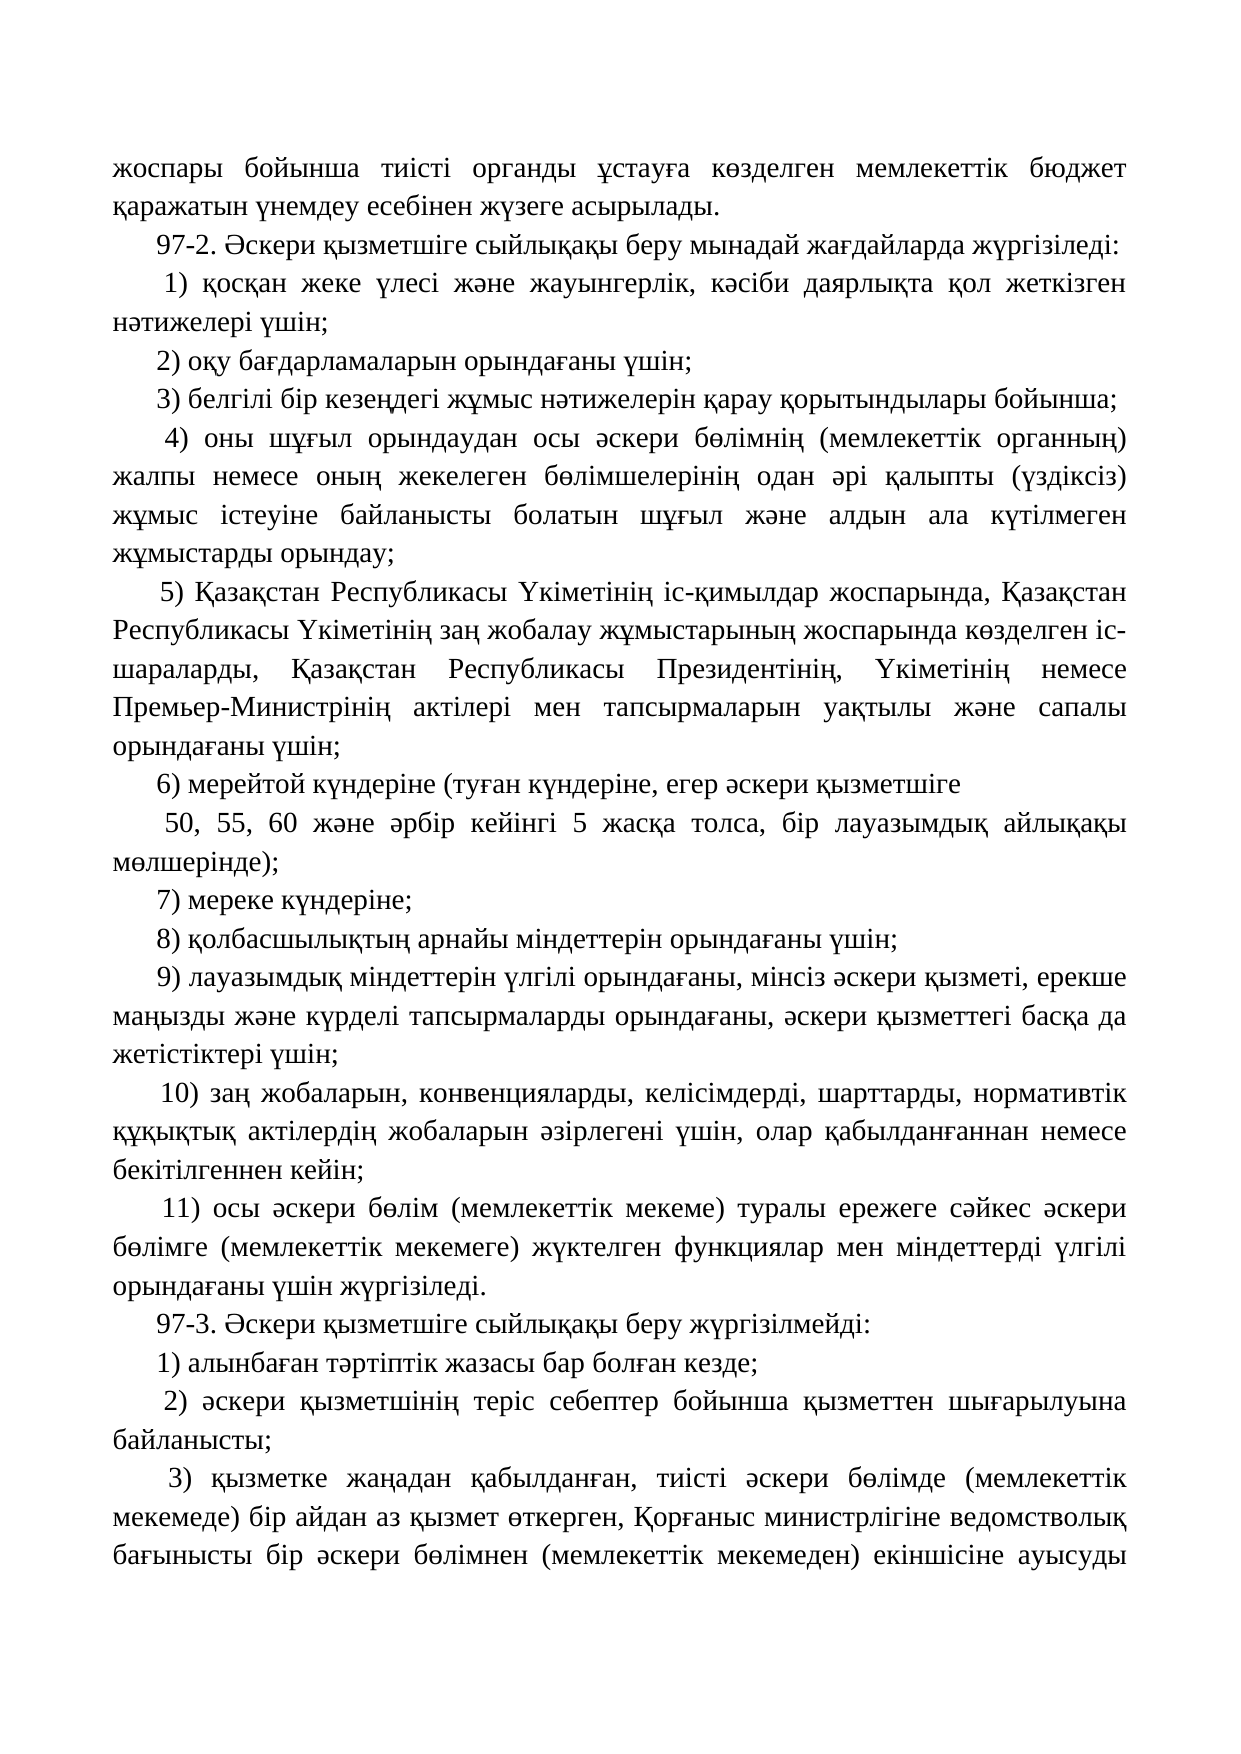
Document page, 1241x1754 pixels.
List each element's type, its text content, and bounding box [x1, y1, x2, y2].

text 10) заң жобаларын, конвенцияларды, келісімдерді, шарттарды, нормативтік құқықтық актілердің жобаларын әзірлегені үшін, олар қабылданғаннан немесе бекітілгеннен кейін; [112, 1075, 1128, 1186]
text 2) әскери қызметшінің теріс себептер бойынша қызметтен шығарылуына байланысты; [112, 1383, 1128, 1455]
text 7) мереке күндеріне; [112, 882, 1128, 916]
text 50, 55, 60 және әрбір кейінгі 5 жасқа толса, бір лауазымдық айлықақы мөлшерінде); [112, 805, 1128, 877]
text 1) алынбаған тәртіптік жазасы бар болған кезде; [112, 1345, 1128, 1378]
text 5) Қазақстан Республикасы Үкіметінің іс-қимылдар жоспарында, Қазақстан Республикасы Үкіметінің заң жобалау жұмыстарының жоспарында көзделген іс-шараларды, Қазақстан Республикасы Президентінің, Үкіметінің немесе Премьер-Министрінің актілері мен тапсырмаларын уақтылы және сапалы орындағаны үшін; [112, 574, 1128, 762]
text 97-2. Әскери қызметшіге сыйлықақы беру мынадай жағдайларда жүргізіледі: [112, 227, 1128, 261]
text 6) мерейтой күндеріне (туған күндеріне, егер әскери қызметшіге [112, 767, 1128, 800]
text 4) оны шұғыл орындаудан осы әскери бөлімнің (мемлекеттік органның) жалпы немесе оның жекелеген бөлімшелерінің одан әрі қалыпты (үздіксіз) жұмыс істеуіне байланысты болатын шұғыл және алдын ала күтілмеген жұмыстарды орындау; [112, 420, 1128, 569]
text 2) оқу бағдарламаларын орындағаны үшін; [112, 343, 1128, 376]
text 8) қолбасшылықтың арнайы міндеттерін орындағаны үшін; [112, 921, 1128, 954]
text 9) лауазымдық міндеттерін үлгілі орындағаны, мінсіз әскери қызметі, ерекше маңызды және күрделі тапсырмаларды орындағаны, әскери қызметтегі басқа да жетістіктері үшін; [112, 959, 1128, 1070]
text 11) осы әскери бөлім (мемлекеттік мекеме) туралы ережеге сәйкес әскери бөлімге (мемлекеттік мекемеге) жүктелген функциялар мен міндеттерді үлгілі орындағаны үшін жүргізіледі. [112, 1191, 1128, 1301]
text 3) белгілі бір кезеңдегі жұмыс нәтижелерін қарау қорытындылары бойынша; [112, 381, 1128, 415]
text 97-3. Әскери қызметшіге сыйлықақы беру жүргізілмейді: [112, 1306, 1128, 1340]
text 1) қосқан жеке үлесі және жауынгерлік, кәсіби даярлықта қол жеткізген нәтижелері үшін; [112, 266, 1128, 338]
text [112, 150, 1128, 222]
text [112, 1460, 1128, 1571]
